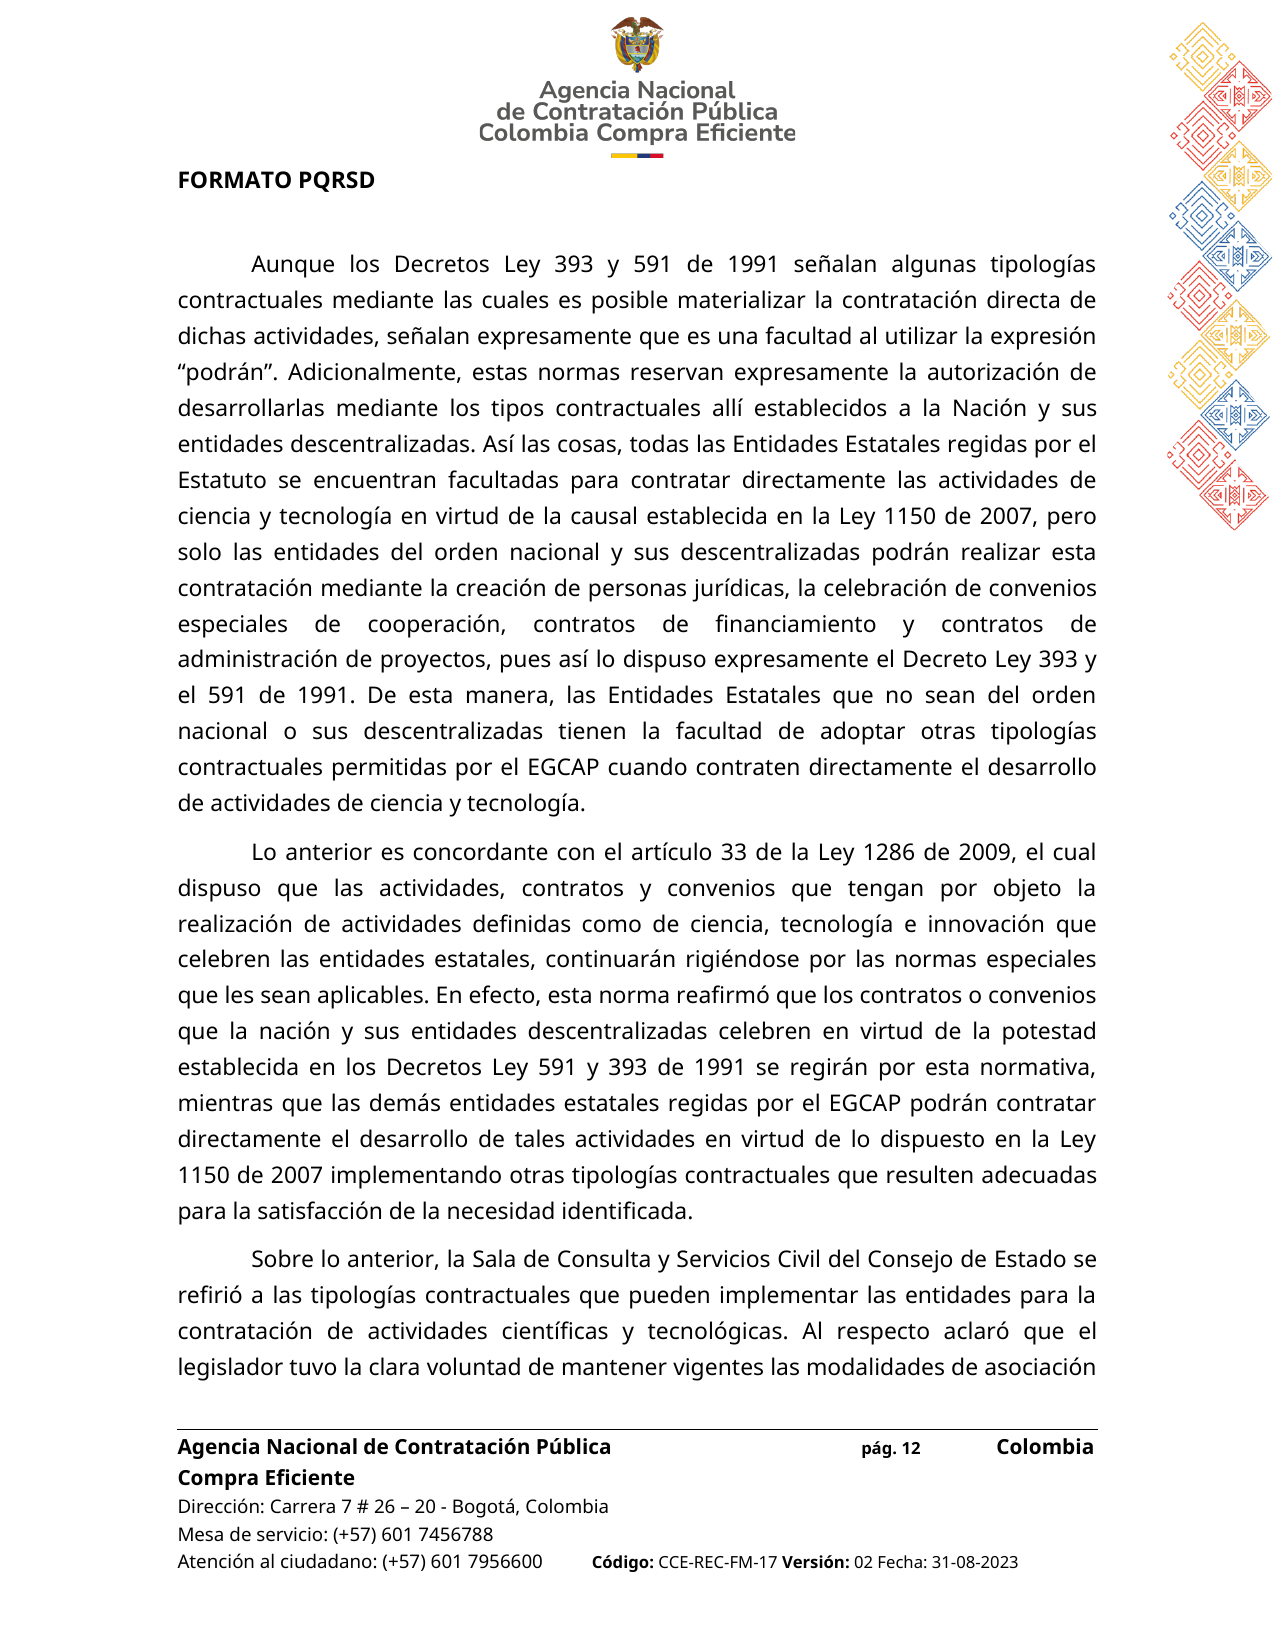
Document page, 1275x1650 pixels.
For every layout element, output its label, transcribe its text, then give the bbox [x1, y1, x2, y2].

text Lo anterior es concordante con el artículo 33 de la Ley 1286 de 2009, el cual dispuso que las actividades, contratos y convenios que tengan por objeto la realización de actividades definidas como de ciencia, tecnología e innovación que celebren las entidades estatales, continuarán rigiéndose por las normas especiales que les sean aplicables. En efecto, esta norma reafirmó que los contratos o convenios que la nación y sus entidades descentralizadas celebren en virtud de la potestad establecida en los Decretos Ley 591 y 393 de 1991 se regirán por esta normativa, mientras que las demás entidades estatales regidas por el EGCAP podrán contratar directamente el desarrollo de tales actividades en virtud de lo dispuesto en la Ley 1150 de 2007 implementando otras tipologías contractuales que resulten adecuadas para la satisfacción de la necesidad identificada. [177, 836, 1098, 1226]
picture [479, 17, 796, 158]
picture [1165, 22, 1272, 528]
text Aunque los Decretos Ley 393 y 591 de 1991 señalan algunas tipologías contractuales mediante las cuales es posible materializar la contratación directa de dichas actividades, señalan expresamente que es una facultad al utilizar la expresión “podrán”. Adicionalmente, estas normas reservan expresamente la autorización de desarrollarlas mediante los tipos contractuales allí establecidos a la Nación y sus entidades descentralizadas. Así las cosas, todas las Entidades Estatales regidas por el Estatuto se encuentran facultadas para contratar directamente las actividades de ciencia y tecnología en virtud de la causal establecida en la Ley 1150 de 2007, pero solo las entidades del orden nacional y sus descentralizadas podrán realizar esta contratación mediante la creación de personas jurídicas, la celebración de convenios especiales de cooperación, contratos de financiamiento y contratos de administración de proyectos, pues así lo dispuso expresamente el Decreto Ley 393 y el 591 de 1991. De esta manera, las Entidades Estatales que no sean del orden nacional o sus descentralizadas tienen la facultad de adoptar otras tipologías contractuales permitidas por el EGCAP cuando contraten directamente el desarrollo de actividades de ciencia y tecnología. [177, 248, 1098, 818]
